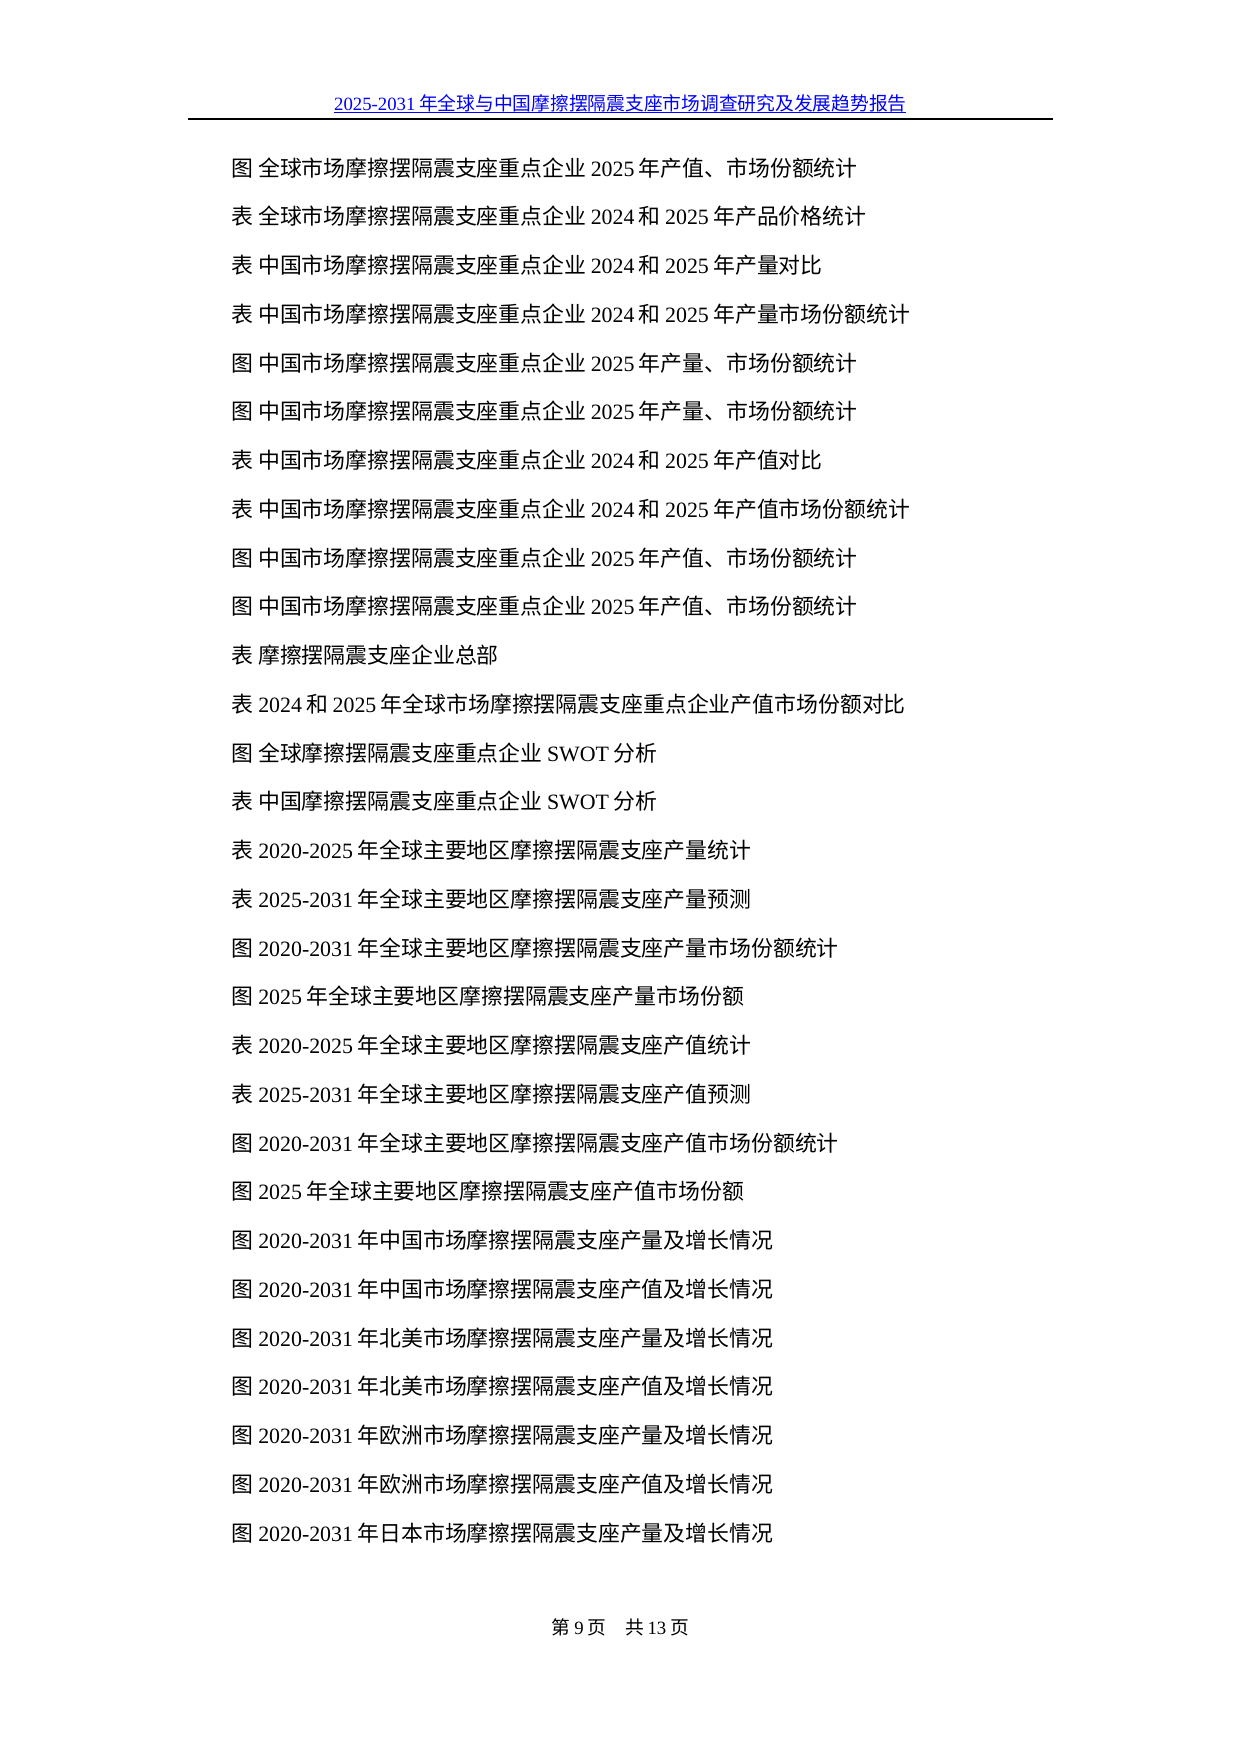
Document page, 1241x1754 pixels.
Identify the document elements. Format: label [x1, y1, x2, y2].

text [187, 150, 1053, 1548]
